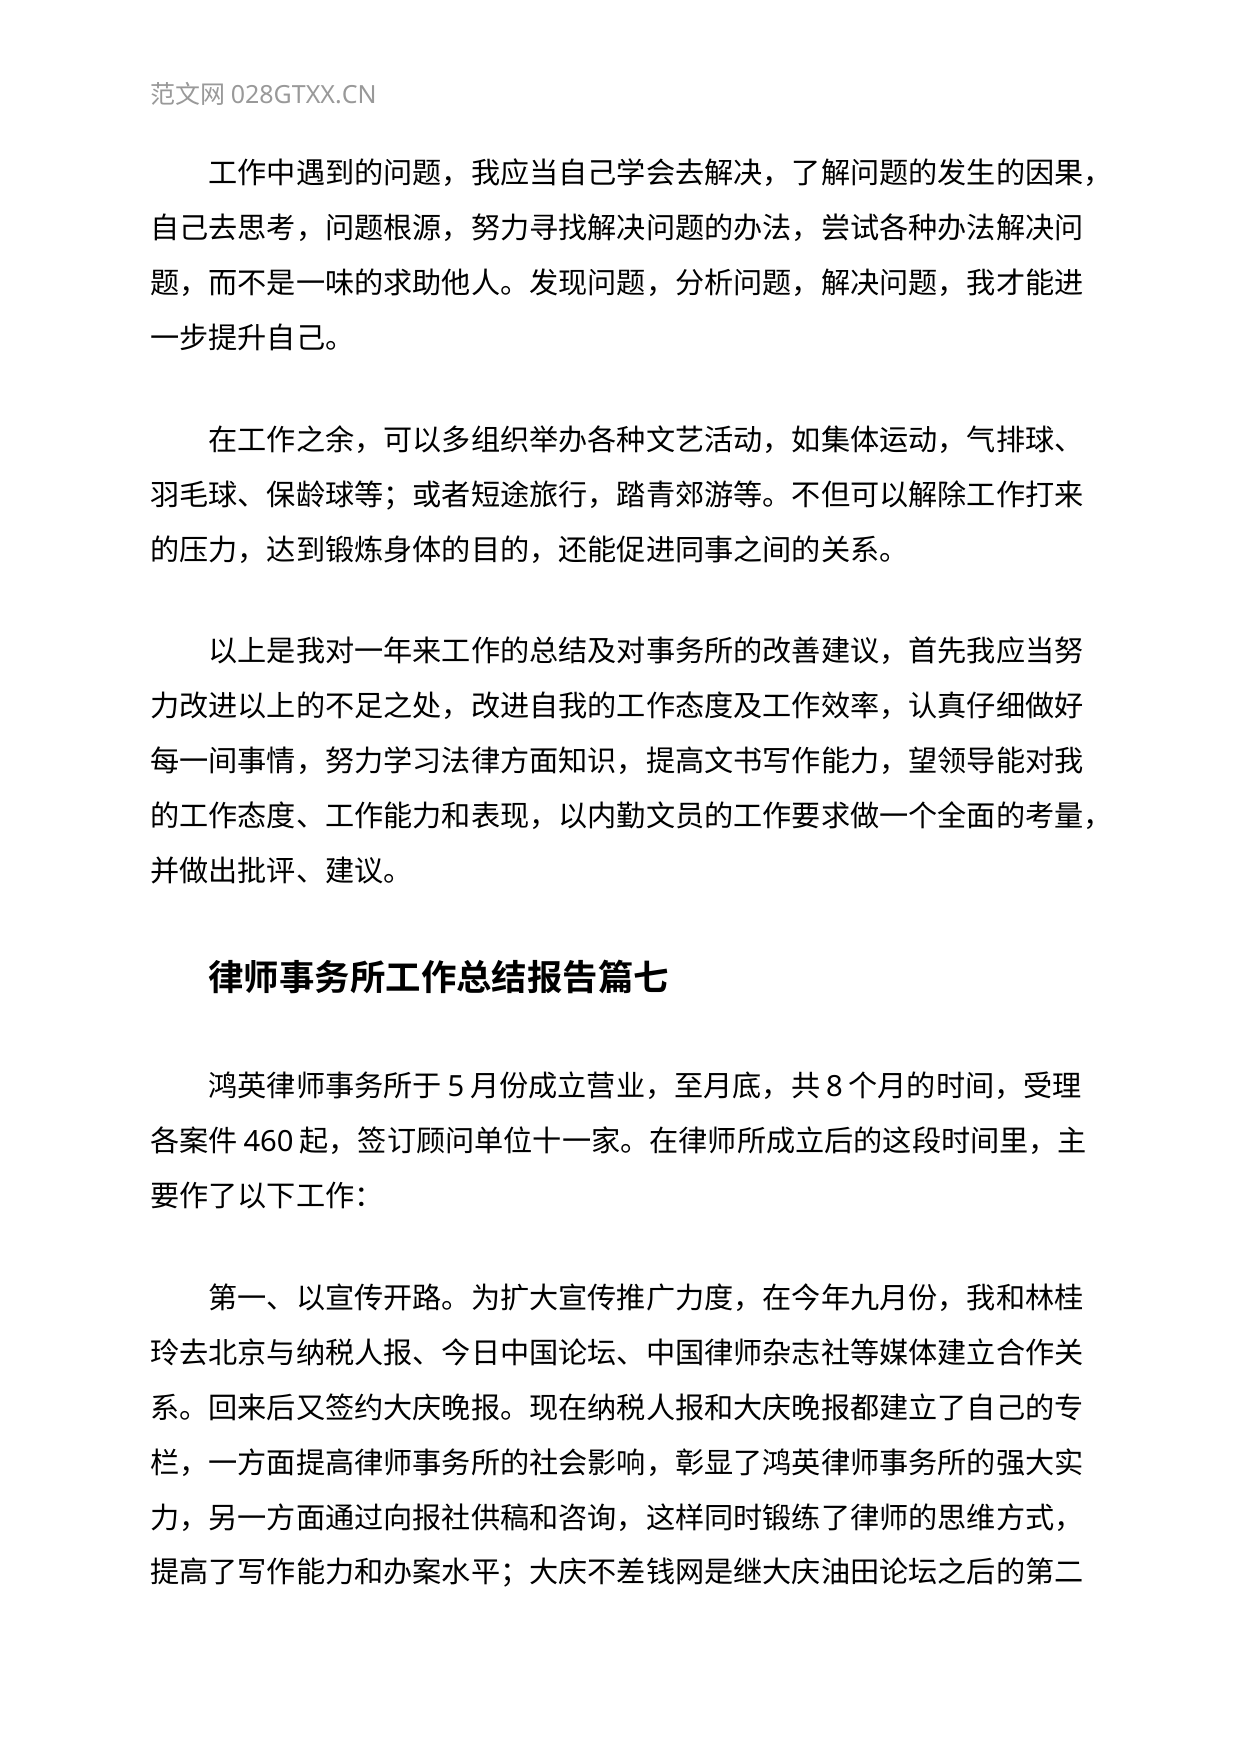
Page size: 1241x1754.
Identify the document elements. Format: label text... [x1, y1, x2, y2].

text 以上是我对一年来工作的总结及对事务所的改善建议，首先我应当努力改进以上的不足之处，改进自我的工作态度及工作效率，认真仔细做好每一间事情，努力学习法律方面知识，提高文书写作能力，望领导能对我的工作态度、工作能力和表现，以内勤文员的工作要求做一个全面的考量，并做出批评、建议。 [150, 628, 1090, 890]
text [150, 1274, 1090, 1591]
text 在工作之余，可以多组织举办各种文艺活动，如集体运动，气排球、羽毛球、保龄球等；或者短途旅行，踏青郊游等。不但可以解除工作打来的压力，达到锻炼身体的目的，还能促进同事之间的关系。 [150, 416, 1090, 568]
text 鸿英律师事务所于5月份成立营业，至月底，共8个月的时间，受理各案件460起，签订顾问单位十一家。在律师所成立后的这段时间里，主要作了以下工作： [150, 1063, 1090, 1215]
text 工作中遇到的问题，我应当自己学会去解决，了解问题的发生的因果，自己去思考，问题根源，努力寻找解决问题的办法，尝试各种办法解决问题，而不是一味的求助他人。发现问题，分析问题，解决问题，我才能进一步提升自己。 [150, 150, 1090, 357]
text 律师事务所工作总结报告篇七 [150, 949, 1090, 1001]
